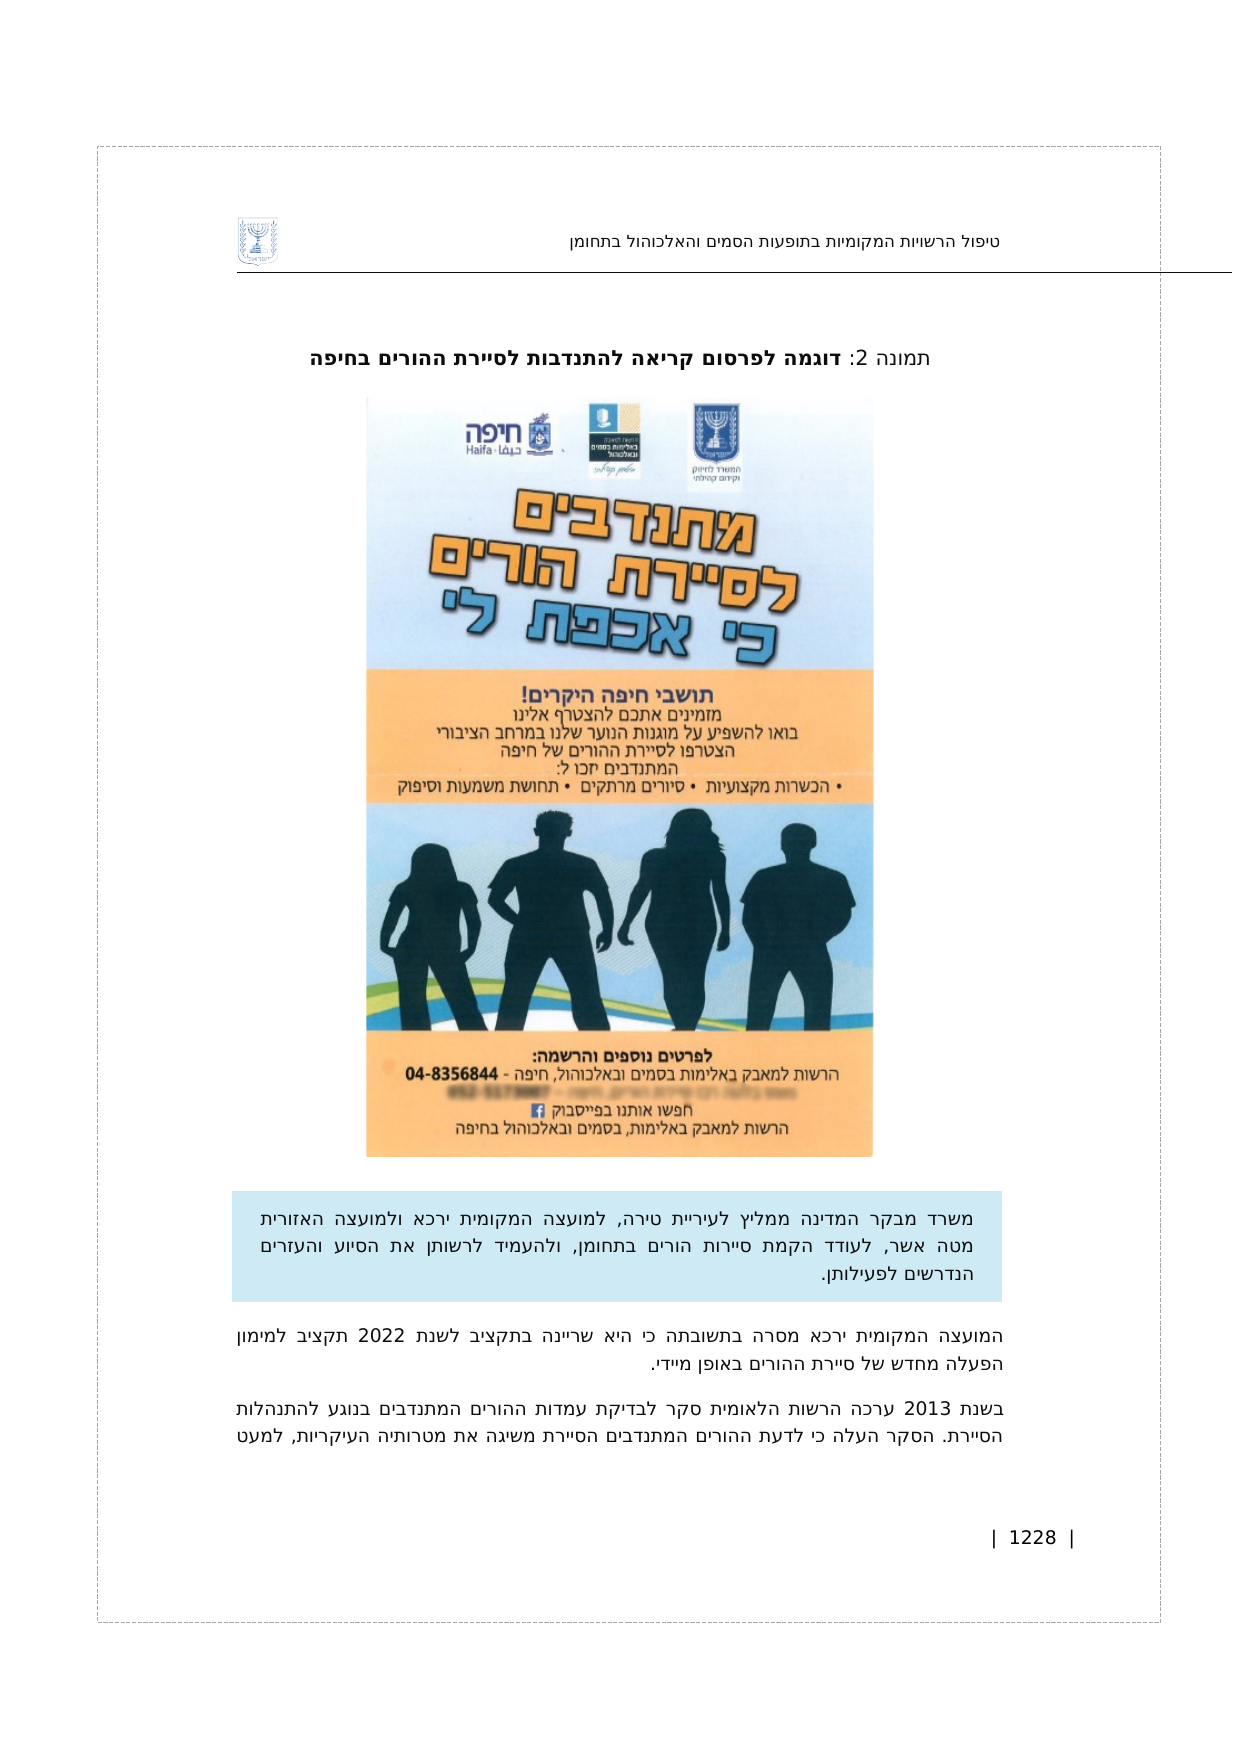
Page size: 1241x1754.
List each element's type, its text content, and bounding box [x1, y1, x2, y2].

picture [366, 396, 874, 1157]
text המועצה המקומית ירכא מסרה בתשובתה כי היא שריינה בתקציב לשנת 2022 תקציב למימון הפעלה מחדש של סיירת ההורים באופן מיידי. [236, 1321, 1004, 1375]
text משרד מבקר המדינה ממליץ לעיריית טירה, למועצה המקומית ירכא ולמועצה האזורית מטה אשר, לעודד הקמת סיירות הורים בתחומן, ולהעמיד לרשותן את הסיוע והעזרים הנדרשים לפעילותן. [237, 1196, 997, 1298]
text תמונה 2: דוגמה לפרסום קריאה להתנדבות לסיירת ההורים בחיפה [236, 344, 1004, 371]
